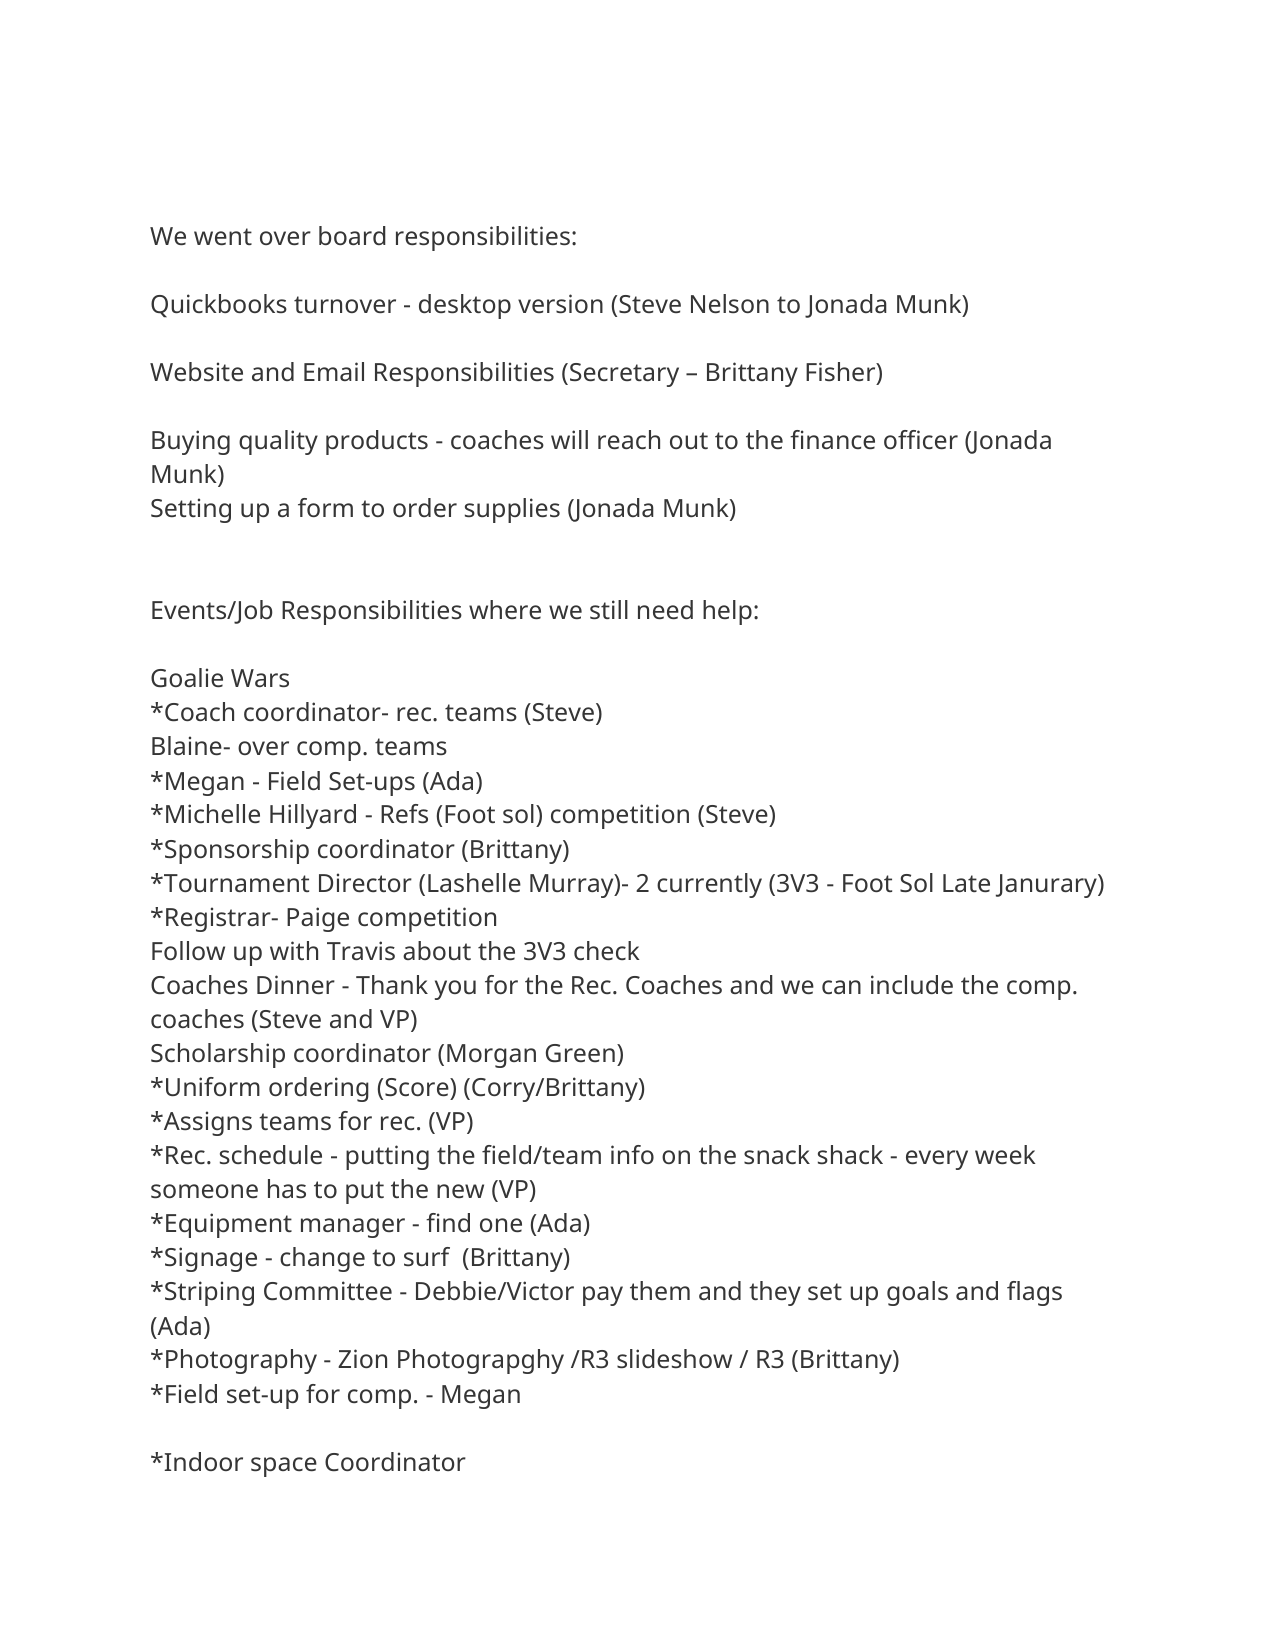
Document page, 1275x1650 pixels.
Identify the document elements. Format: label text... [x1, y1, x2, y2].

text *Tournament Director (Lashelle Murray)- 2 currently (3V3 - Foot Sol Late Janurary) [150, 865, 1125, 899]
text Scholarship coordinator (Morgan Green) [150, 1036, 1125, 1070]
text *Indoor space Coordinator [150, 1444, 1125, 1478]
text *Signage - change to surf (Brittany) [150, 1240, 1125, 1274]
text *Michelle Hillyard - Refs (Foot sol) competition (Steve) [150, 797, 1125, 831]
text *Rec. schedule - putting the field/team info on the snack shack - every week someone has to put the new (VP) [150, 1138, 1125, 1206]
text *Equipment manager - find one (Ada) [150, 1206, 1125, 1240]
text Coaches Dinner - Thank you for the Rec. Coaches and we can include the comp. coaches (Steve and VP) [150, 967, 1125, 1036]
text *Photography - Zion Photograpghy /R3 slideshow / R3 (Brittany) [150, 1342, 1125, 1376]
text Quickbooks turnover - desktop version (Steve Nelson to Jonada Munk) [150, 286, 1125, 320]
text Setting up a form to order supplies (Jonada Munk) [150, 491, 1125, 525]
text *Assigns teams for rec. (VP) [150, 1104, 1125, 1138]
text Goalie Wars [150, 661, 1125, 695]
text Follow up with Travis about the 3V3 check [150, 933, 1125, 967]
text Blaine- over comp. teams [150, 729, 1125, 763]
text Events/Job Responsibilities where we still need help: [150, 593, 1125, 627]
text *Field set-up for comp. - Megan [150, 1376, 1125, 1410]
text *Coach coordinator- rec. teams (Steve) [150, 695, 1125, 729]
text *Megan - Field Set-ups (Ada) [150, 763, 1125, 797]
text Buying quality products - coaches will reach out to the finance officer (Jonada Munk) [150, 422, 1125, 491]
text *Registrar- Paige competition [150, 899, 1125, 933]
text *Sponsorship coordinator (Brittany) [150, 831, 1125, 865]
text We went over board responsibilities: [150, 218, 1125, 252]
text Website and Email Responsibilities (Secretary – Brittany Fisher) [150, 354, 1125, 388]
text *Uniform ordering (Score) (Corry/Brittany) [150, 1070, 1125, 1104]
text *Striping Committee - Debbie/Victor pay them and they set up goals and flags (Ada) [150, 1274, 1125, 1342]
